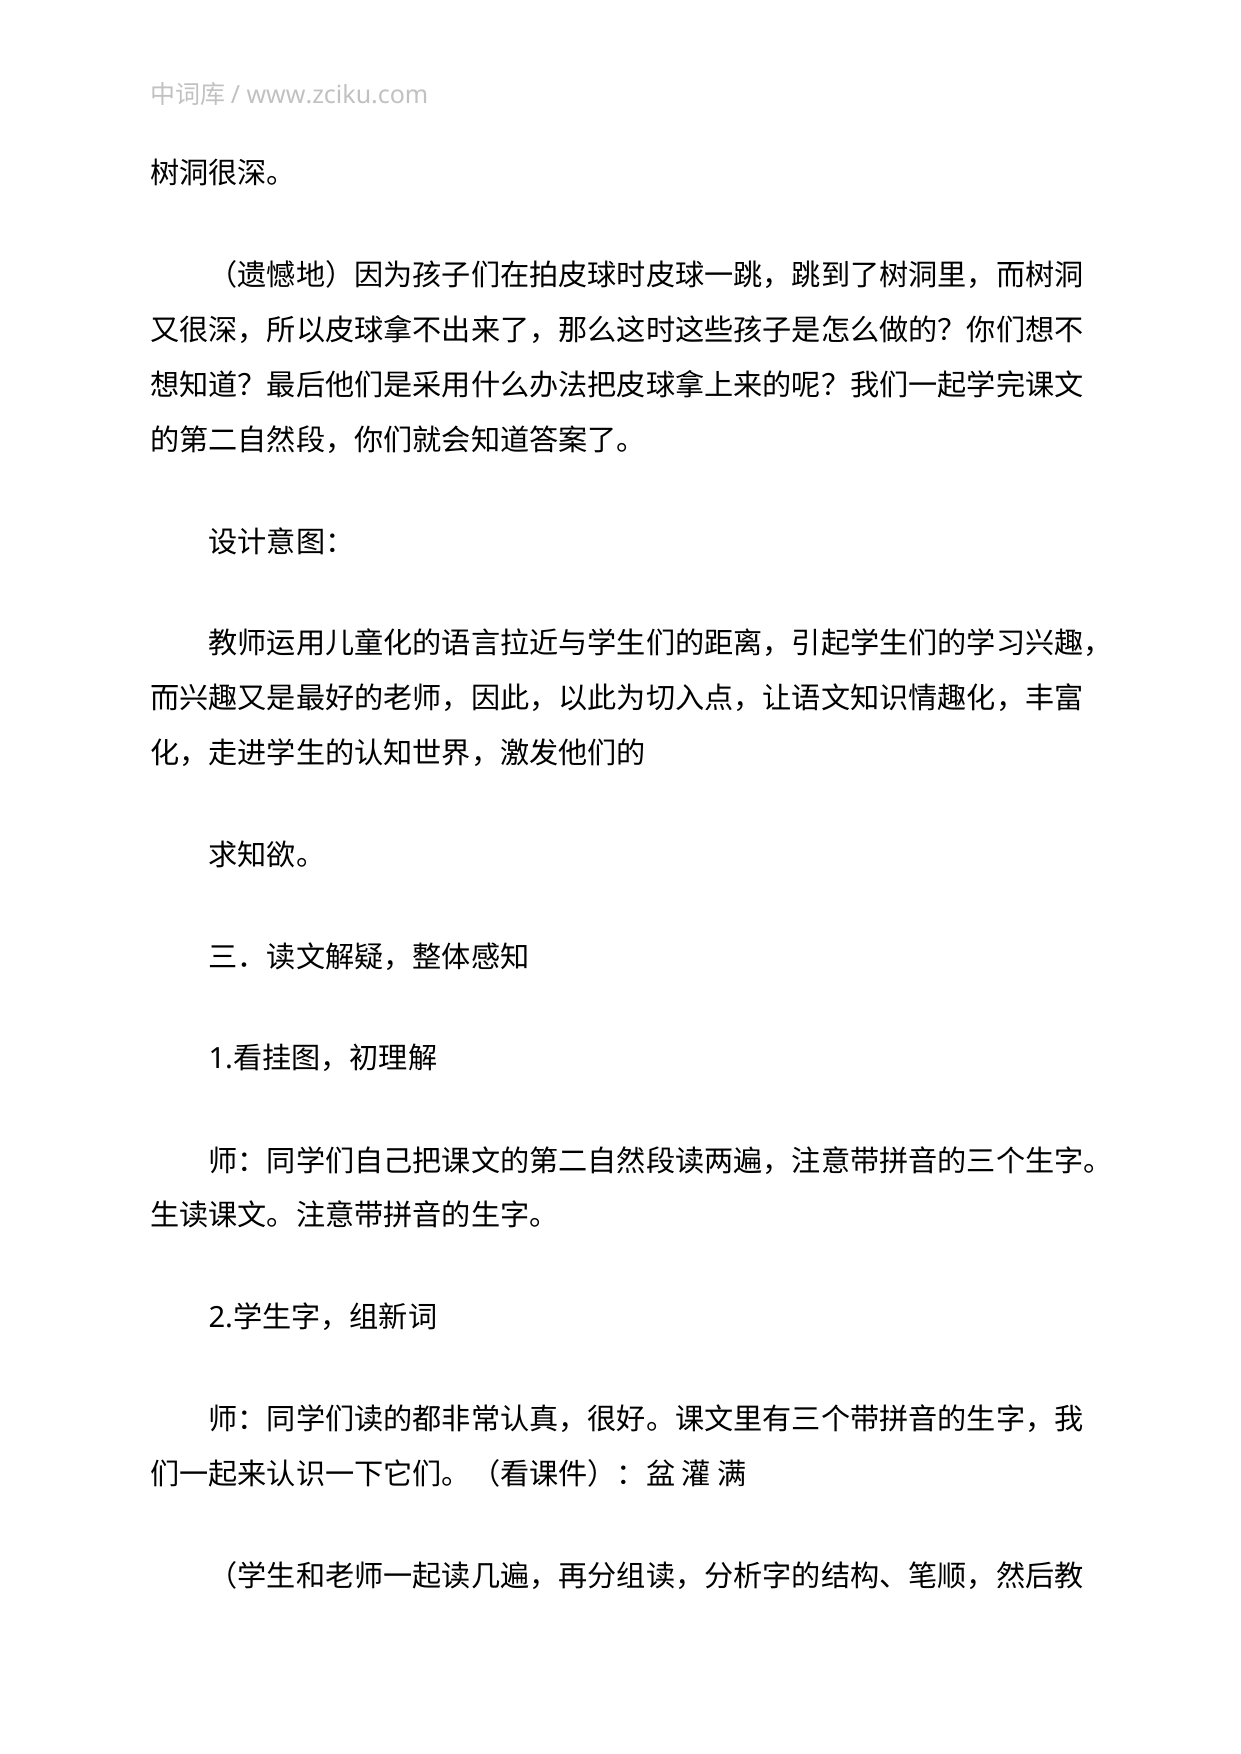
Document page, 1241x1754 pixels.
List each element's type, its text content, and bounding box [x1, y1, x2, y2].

text 1.看挂图，初理解 [150, 1035, 1090, 1077]
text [150, 1552, 1090, 1595]
text 三．读文解疑，整体感知 [150, 933, 1090, 976]
text 师：同学们自己把课文的第二自然段读两遍，注意带拼音的三个生字。生读课文。注意带拼音的生字。 [150, 1137, 1090, 1234]
text 2.学生字，组新词 [150, 1294, 1090, 1336]
text 设计意图： [150, 518, 1090, 561]
text 教师运用儿童化的语言拉近与学生们的距离，引起学生们的学习兴趣，而兴趣又是最好的老师，因此，以此为切入点，让语文知识情趣化，丰富化，走进学生的认知世界，激发他们的 [150, 620, 1090, 772]
text 求知欲。 [150, 832, 1090, 874]
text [150, 150, 1090, 192]
text 师：同学们读的都非常认真，很好。课文里有三个带拼音的生字，我们一起来认识一下它们。（看课件）：盆 灌 满 [150, 1396, 1090, 1493]
text （遗憾地）因为孩子们在拍皮球时皮球一跳，跳到了树洞里，而树洞又很深，所以皮球拿不出来了，那么这时这些孩子是怎么做的？你们想不想知道？最后他们是采用什么办法把皮球拿上来的呢？我们一起学完课文的第二自然段，你们就会知道答案了。 [150, 252, 1090, 459]
